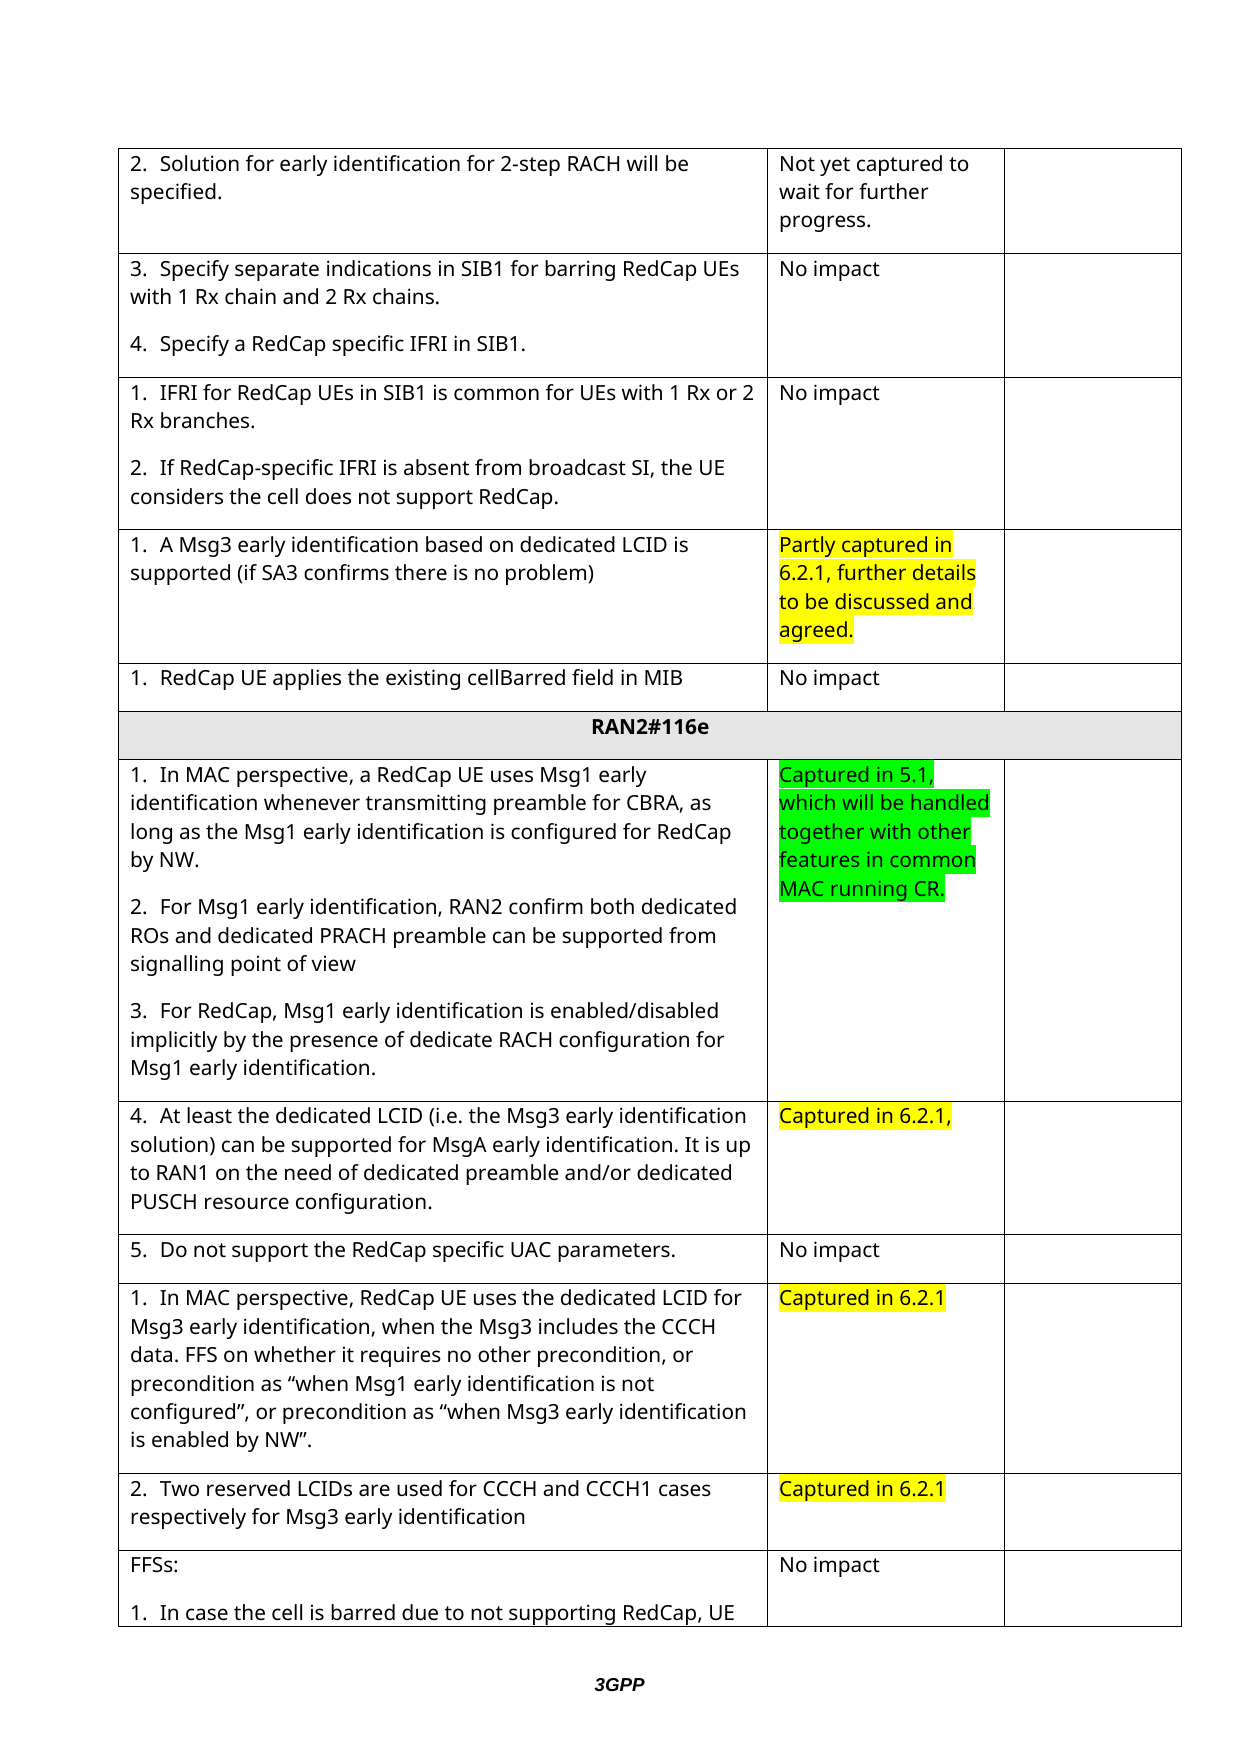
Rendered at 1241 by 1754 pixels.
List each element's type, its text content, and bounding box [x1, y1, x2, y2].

table_cell [1005, 149, 1181, 253]
table_cell 1. IFRI for RedCap UEs in SIB1 is common for UEs with 1 Rx or 2 Rx branches. 2. If RedCap-specific IFRI is absent from broadcast SI, the UE considers the cell does not support RedCap. [119, 378, 767, 529]
table_cell No impact [768, 1235, 1004, 1282]
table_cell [119, 1551, 767, 1626]
table_cell 4. At least the dedicated LCID (i.e. the Msg3 early identification solution) can be supported for MsgA early identification. It is up to RAN1 on the need of dedicated preamble and/or dedicated PUSCH resource configuration. [119, 1102, 767, 1234]
table_cell Captured in 6.2.1 [768, 1474, 1004, 1549]
table_cell [1005, 1551, 1181, 1626]
table_cell 1. A Msg3 early identification based on dedicated LCID is supported (if SA3 confirms there is no problem) [119, 530, 767, 662]
table_cell [1005, 664, 1181, 711]
table_cell Captured in 5.1, which will be handled together with other features in common MAC running CR. [768, 760, 1004, 1101]
table_cell [1005, 530, 1181, 662]
table_cell Captured in 6.2.1, [768, 1102, 1004, 1234]
table_cell Not yet captured to wait for further progress. [768, 149, 1004, 253]
table_cell Captured in 6.2.1 [768, 1284, 1004, 1473]
table_cell [1005, 378, 1181, 529]
table_cell [1005, 1284, 1181, 1473]
table_cell 1. In MAC perspective, a RedCap UE uses Msg1 early identification whenever transmitting preamble for CBRA, as long as the Msg1 early identification is configured for RedCap by NW. 2. For Msg1 early identification, RAN2 confirm both dedicated ROs and dedicated PRACH preamble can be supported from signalling point of view 3. For RedCap, Msg1 early identification is enabled/disabled implicitly by the presence of dedicate RACH configuration for Msg1 early identification. [119, 760, 767, 1101]
table_cell 2. Two reserved LCIDs are used for CCCH and CCCH1 cases respectively for Msg3 early identification [119, 1474, 767, 1549]
table_cell 1. RedCap UE applies the existing cellBarred field in MIB [119, 664, 767, 711]
table_cell [1005, 760, 1181, 1101]
table_cell [1005, 254, 1181, 377]
table_cell 5. Do not support the RedCap specific UAC parameters. [119, 1235, 767, 1282]
table_cell [1005, 1102, 1181, 1234]
table_cell No impact [768, 254, 1004, 377]
table_cell No impact [768, 378, 1004, 529]
table_cell No impact [768, 1551, 1004, 1626]
table_cell 3. Specify separate indications in SIB1 for barring RedCap UEs with 1 Rx chain and 2 Rx chains. 4. Specify a RedCap specific IFRI in SIB1. [119, 254, 767, 377]
table_cell Partly captured in 6.2.1, further details to be discussed and agreed. [768, 530, 1004, 662]
table_cell 2. Solution for early identification for 2-step RACH will be specified. [119, 149, 767, 253]
table_cell [1005, 1474, 1181, 1549]
table_cell RAN2#116e [119, 712, 1181, 759]
table_cell [1005, 1235, 1181, 1282]
table_cell No impact [768, 664, 1004, 711]
table_cell 1. In MAC perspective, RedCap UE uses the dedicated LCID for Msg3 early identification, when the Msg3 includes the CCCH data. FFS on whether it requires no other precondition, or precondition as “when Msg1 early identification is not configured”, or precondition as “when Msg3 early identification is enabled by NW”. [119, 1284, 767, 1473]
